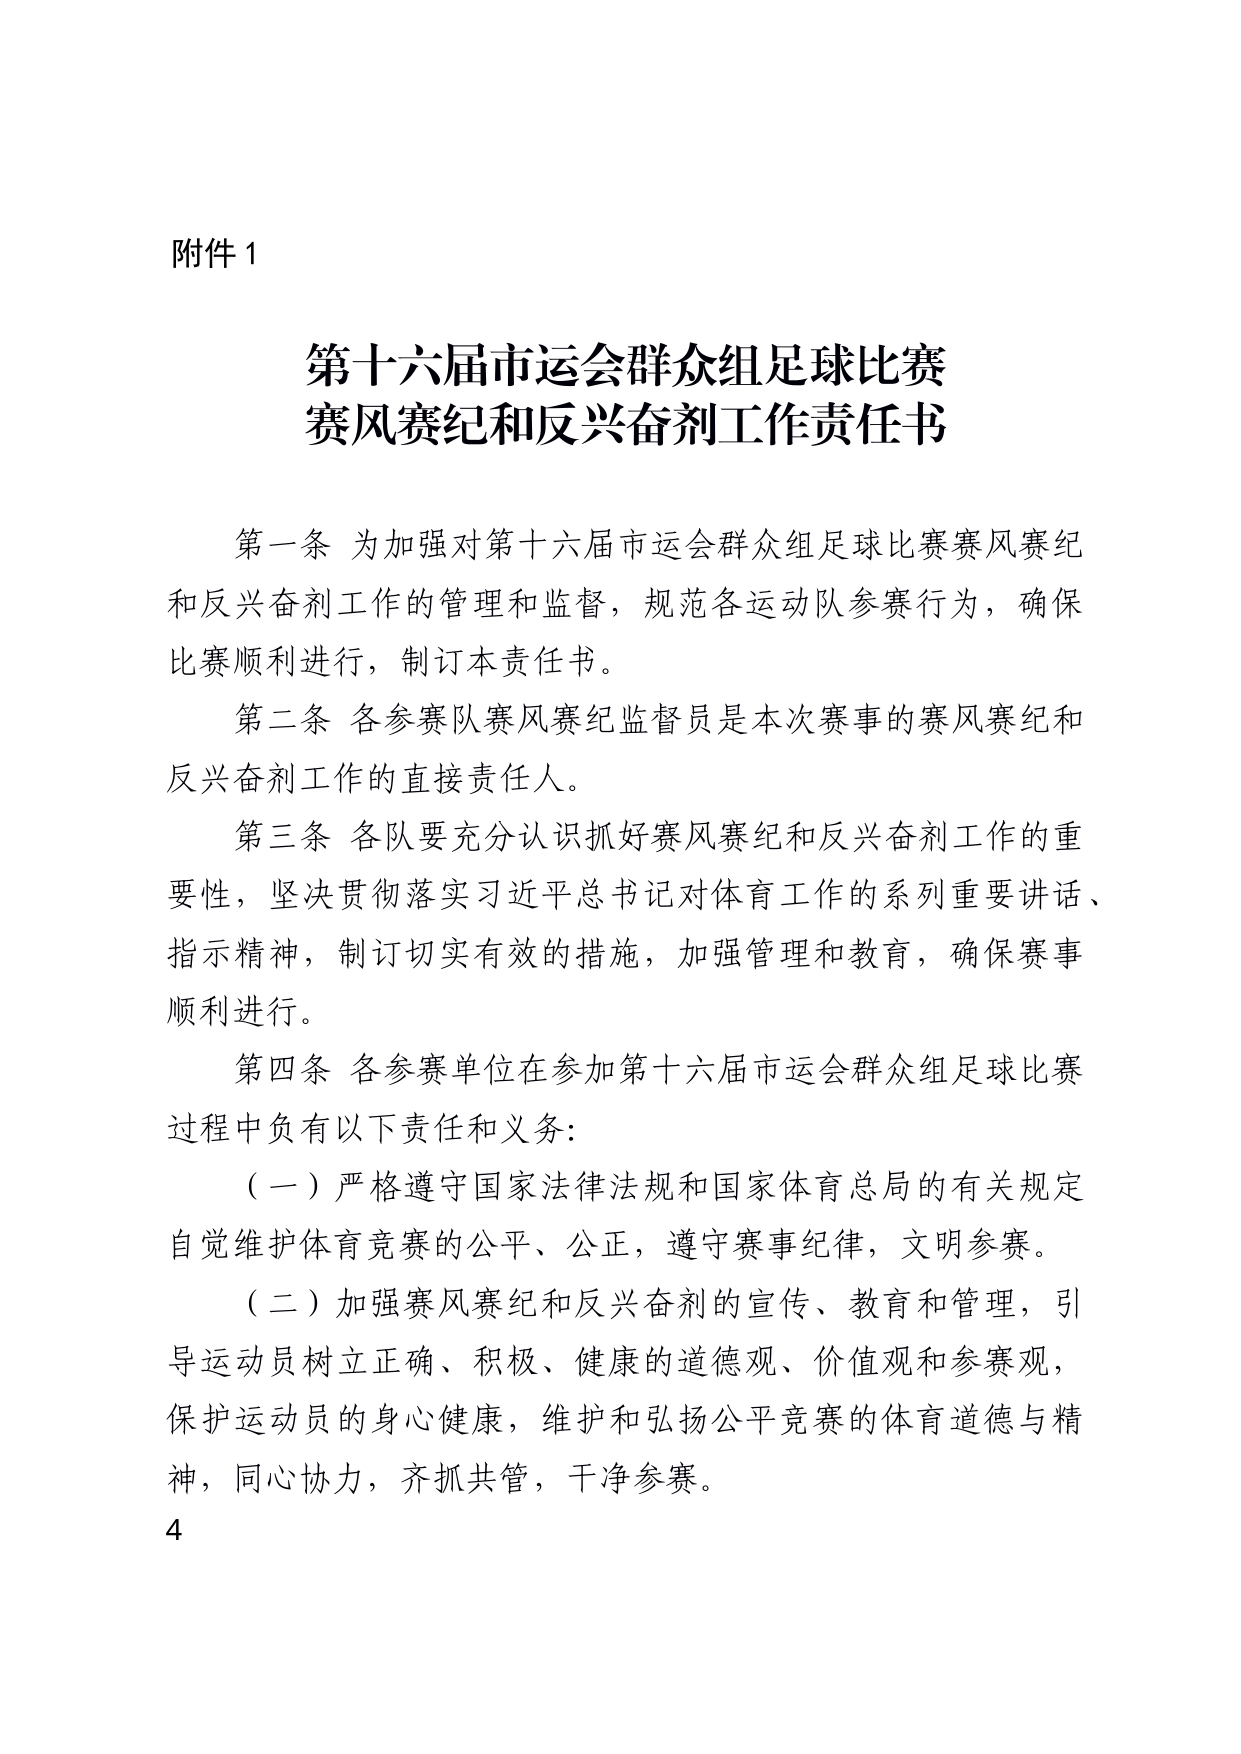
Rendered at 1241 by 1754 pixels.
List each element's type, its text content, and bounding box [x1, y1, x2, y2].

text （二）加强赛风赛纪和反兴奋剂的宣传、教育和管理，引导运动员树立正确、积极、健康的道德观、价值观和参赛观，保护运动员的身心健康，维护和弘扬公平竞赛的体育道德与精神，同心协力，齐抓共管，干净参赛。 [165, 1268, 1087, 1502]
text 第四条 各参赛单位在参加第十六届市运会群众组足球比赛过程中负有以下责任和义务： [165, 1035, 1087, 1152]
text 附件1 [165, 218, 1087, 277]
text 赛风赛纪和反兴奋剂工作责任书 [165, 393, 1087, 452]
text 第二条 各参赛队赛风赛纪监督员是本次赛事的赛风赛纪和反兴奋剂工作的直接责任人。 [165, 685, 1087, 802]
text 第十六届市运会群众组足球比赛 [165, 335, 1087, 393]
text 第一条 为加强对第十六届市运会群众组足球比赛赛风赛纪和反兴奋剂工作的管理和监督，规范各运动队参赛行为，确保比赛顺利进行，制订本责任书。 [165, 510, 1087, 685]
text （一）严格遵守国家法律法规和国家体育总局的有关规定，自觉维护体育竞赛的公平、公正，遵守赛事纪律，文明参赛。 [165, 1152, 1087, 1268]
text 第三条 各队要充分认识抓好赛风赛纪和反兴奋剂工作的重要性，坚决贯彻落实习近平总书记对体育工作的系列重要讲话、指示精神，制订切实有效的措施，加强管理和教育，确保赛事顺利进行。 [165, 802, 1087, 1035]
